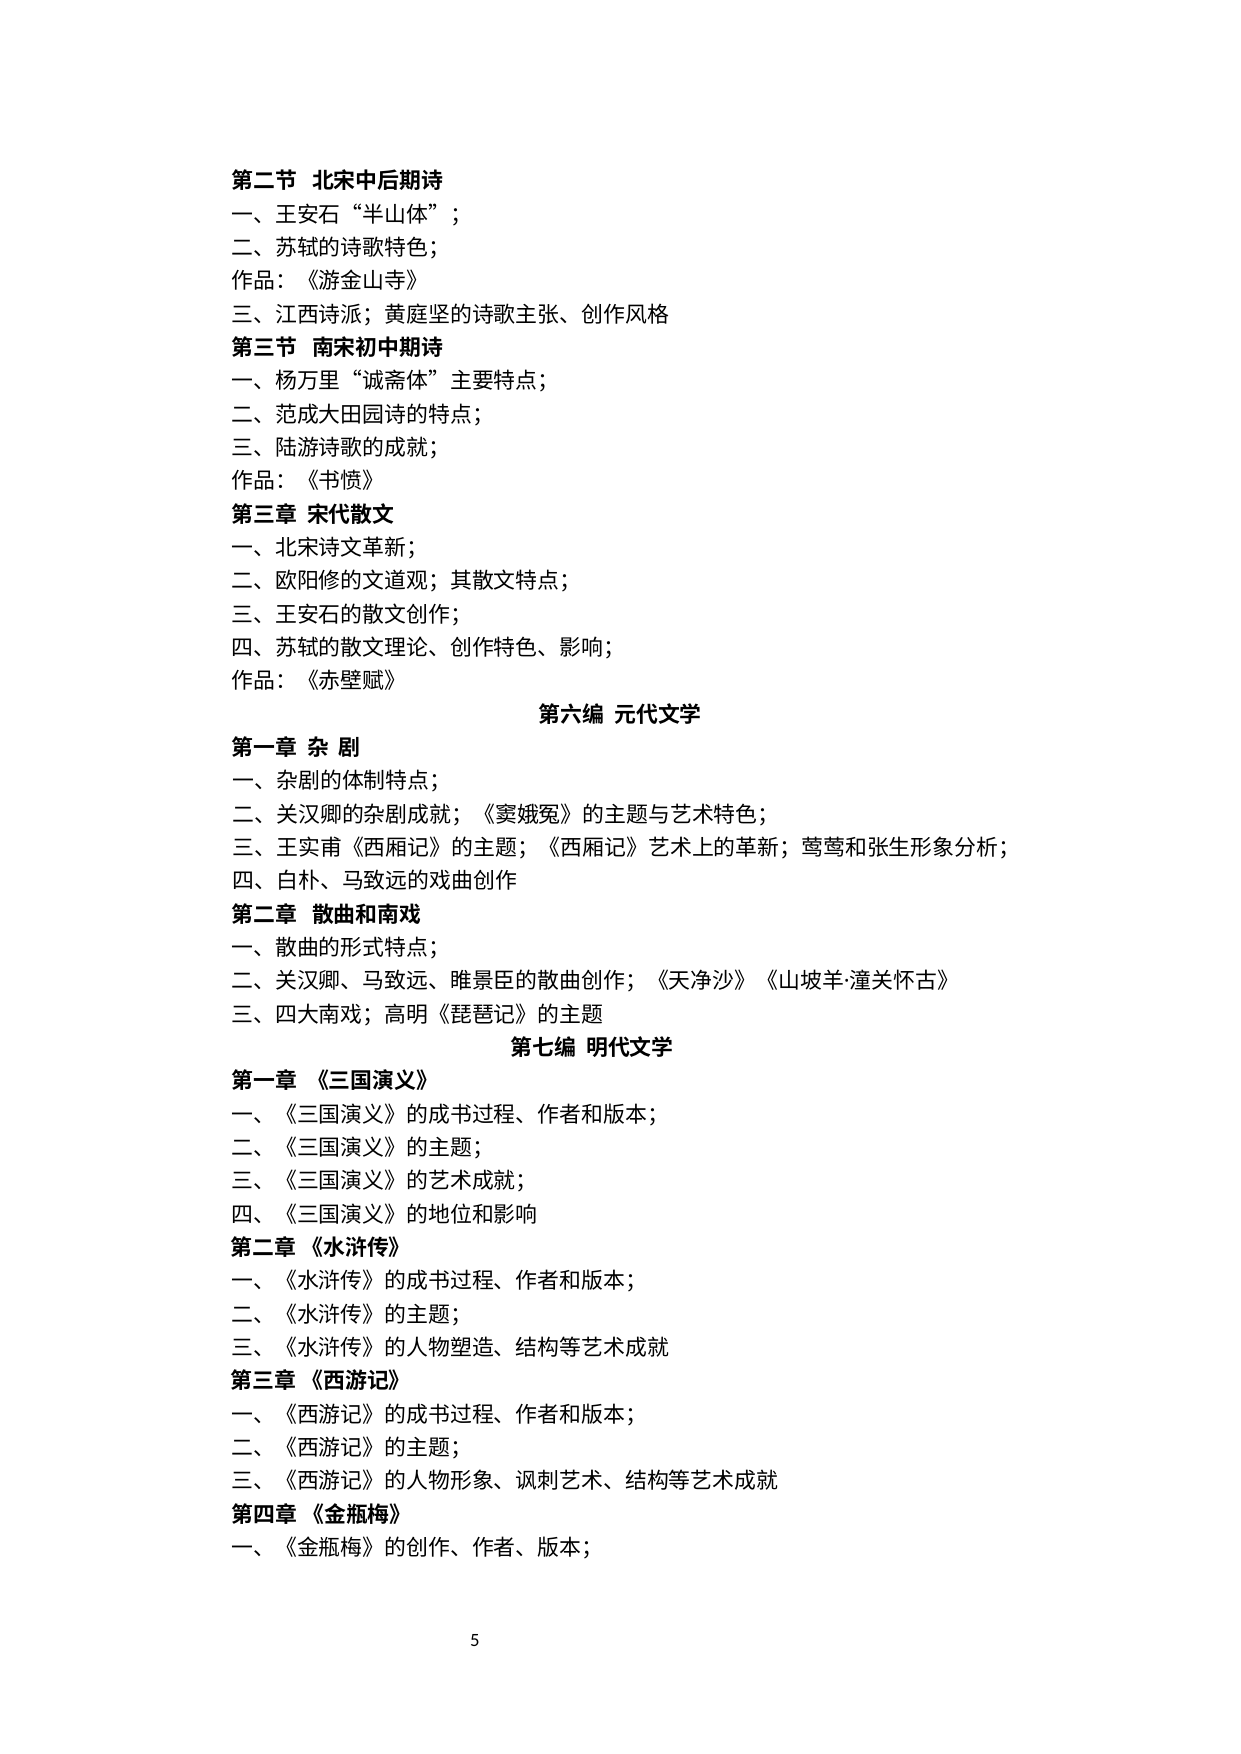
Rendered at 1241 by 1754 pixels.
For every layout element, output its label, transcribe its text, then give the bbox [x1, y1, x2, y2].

text 二、关汉卿、马致远、睢景臣的散曲创作；《天净沙》《山坡羊·潼关怀古》 [231, 962, 1053, 995]
text 二、关汉卿的杂剧成就；《窦娥冤》的主题与艺术特色； [187, 795, 1053, 829]
text 一、《水浒传》的成书过程、作者和版本； [187, 1262, 1053, 1295]
text 三、《三国演义》的艺术成就； [187, 1162, 1053, 1195]
text 二、苏轼的诗歌特色； [187, 229, 1053, 262]
text 二、范成大田园诗的特点； [187, 395, 1053, 429]
text 三、陆游诗歌的成就； [187, 429, 1053, 462]
text 一、杨万里“诚斋体”主要特点； [187, 362, 1053, 395]
text 三、王实甫《西厢记》的主题；《西厢记》艺术上的革新；莺莺和张生形象分析； [187, 829, 1053, 862]
text 第一章 杂 剧 [187, 729, 1053, 762]
text 一、《三国演义》的成书过程、作者和版本； [187, 1095, 1053, 1129]
text 第四章 《金瓶梅》 [187, 1495, 1053, 1529]
text 二、《三国演义》的主题； [187, 1129, 1053, 1162]
text 二、《西游记》的主题； [187, 1429, 1053, 1462]
text 第二章 《水浒传》 [187, 1229, 1053, 1262]
text 第二章 散曲和南戏 [187, 895, 1053, 929]
text 一、王安石“半山体”； [187, 195, 1053, 229]
text 四、苏轼的散文理论、创作特色、影响； [231, 629, 1053, 662]
text 第二节 北宋中后期诗 [187, 162, 1053, 195]
text 三、《西游记》的人物形象、讽刺艺术、结构等艺术成就 [187, 1462, 1053, 1495]
text 一、散曲的形式特点； [231, 929, 1053, 962]
text 三、江西诗派；黄庭坚的诗歌主张、创作风格 [187, 295, 1053, 329]
text 二、欧阳修的文道观；其散文特点； [231, 562, 1053, 595]
text 三、《水浒传》的人物塑造、结构等艺术成就 [187, 1329, 1053, 1362]
text 第六编 元代文学 [187, 695, 1053, 729]
text 一、北宋诗文革新； [231, 529, 1053, 562]
text 第三章 宋代散文 [187, 495, 1053, 529]
text 作品：《游金山寺》 [187, 262, 1053, 295]
text 作品：《赤壁赋》 [231, 662, 1053, 695]
text 第三章 《西游记》 [187, 1362, 1053, 1395]
text 作品：《书愤》 [187, 462, 1053, 495]
text 三、四大南戏；高明《琵琶记》的主题 [231, 995, 1053, 1029]
text 四、《三国演义》的地位和影响 [187, 1195, 1053, 1229]
text 第一章 《三国演义》 [187, 1062, 1053, 1095]
text 四、白朴、马致远的戏曲创作 [187, 862, 1053, 895]
text 二、《水浒传》的主题； [187, 1295, 1053, 1329]
text 第三节 南宋初中期诗 [187, 329, 1053, 362]
text 一、杂剧的体制特点； [187, 762, 1053, 795]
text 三、王安石的散文创作； [231, 595, 1053, 629]
text 第七编 明代文学 [187, 1029, 1053, 1062]
text 一、《金瓶梅》的创作、作者、版本； [187, 1529, 1053, 1562]
text 一、《西游记》的成书过程、作者和版本； [187, 1395, 1053, 1429]
